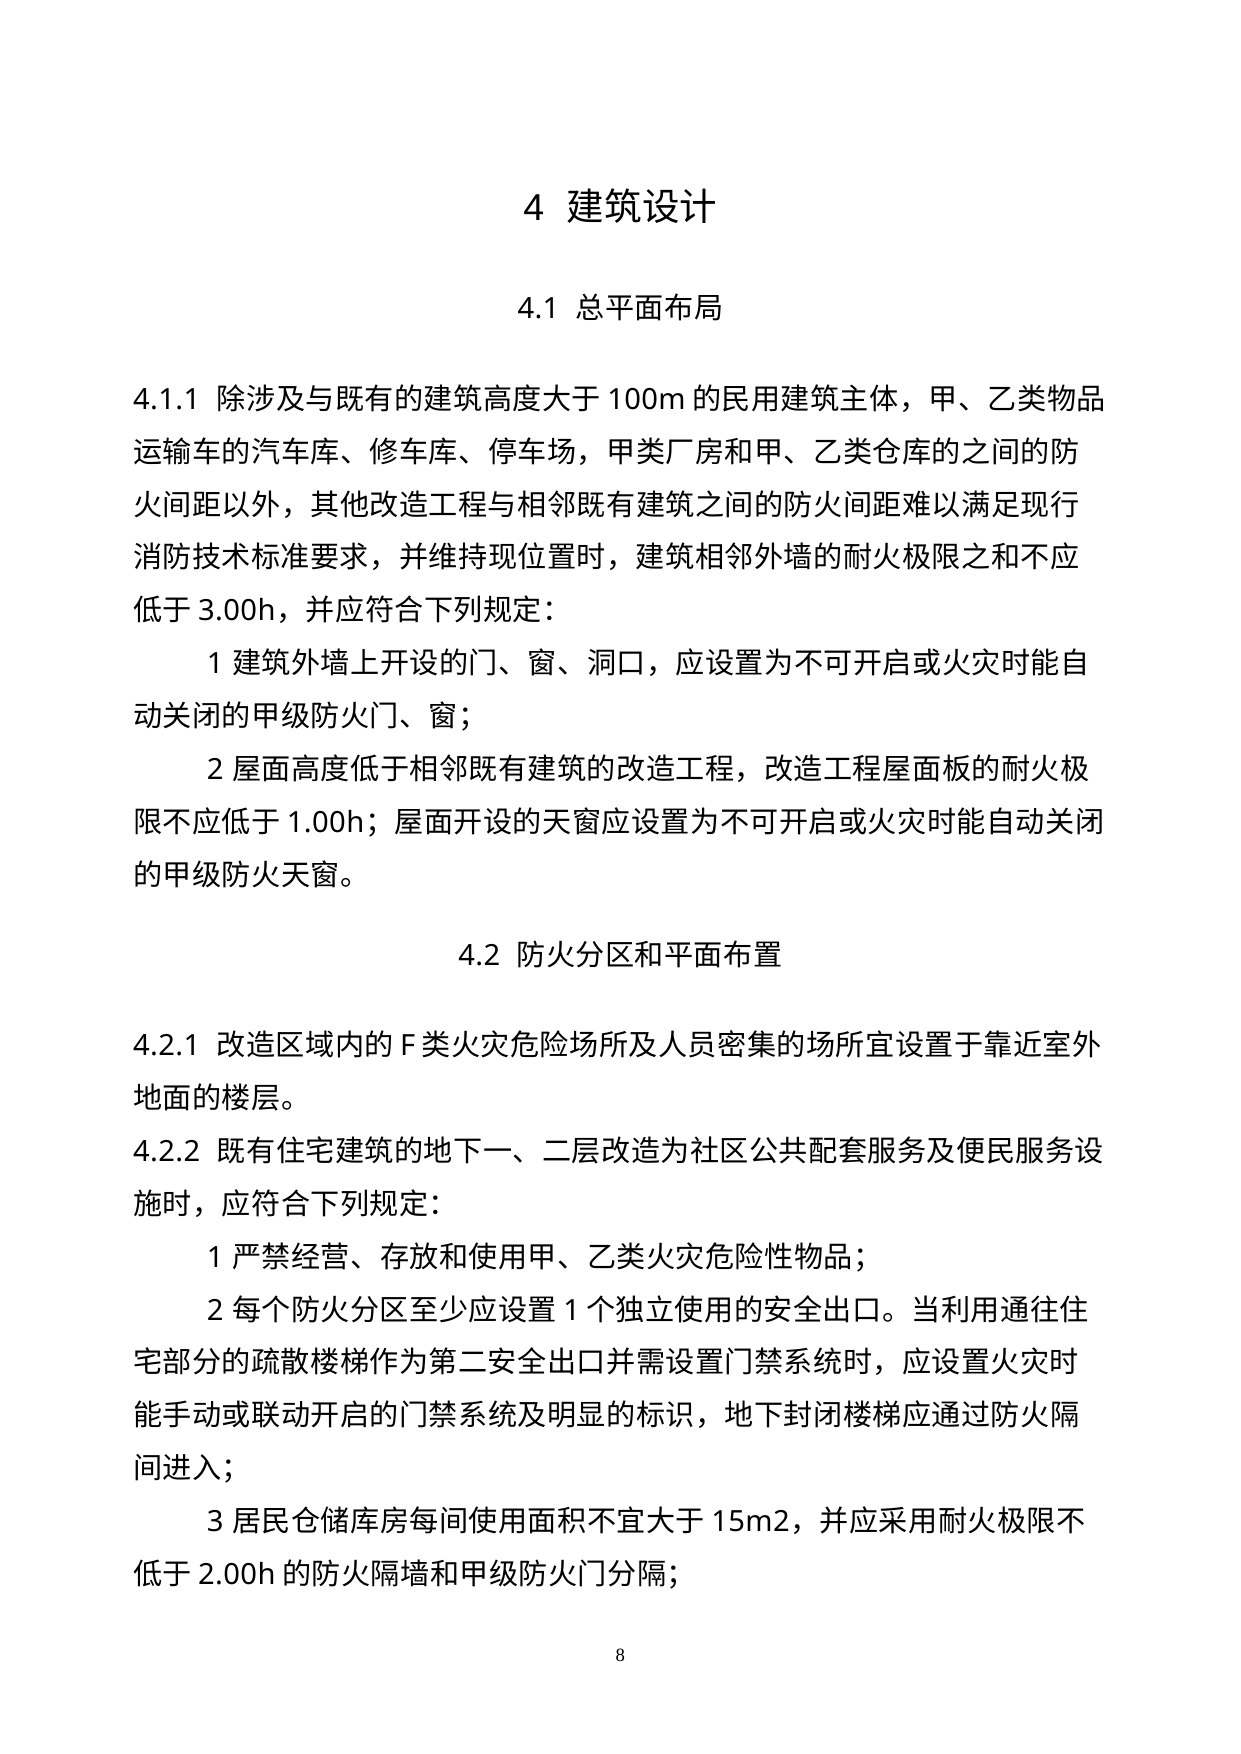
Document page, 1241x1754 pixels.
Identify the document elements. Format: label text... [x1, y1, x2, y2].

text 2 屋面高度低于相邻既有建筑的改造工程，改造工程屋面板的耐火极限不应低于1.00h；屋面开设的天窗应设置为不可开启或火灾时能自动关闭的甲级防火天窗。 [133, 745, 1107, 893]
subtitle 4.2 防火分区和平面布置 [133, 931, 1107, 973]
subtitle 4 建筑设计 [133, 176, 1107, 231]
text 2 每个防火分区至少应设置1个独立使用的安全出口。当利用通往住宅部分的疏散楼梯作为第二安全出口并需设置门禁系统时，应设置火灾时能手动或联动开启的门禁系统及明显的标识，地下封闭楼梯应通过防火隔间进入； [133, 1286, 1107, 1487]
subtitle 4.1 总平面布局 [133, 285, 1107, 327]
text 1 建筑外墙上开设的门、窗、洞口，应设置为不可开启或火灾时能自动关闭的甲级防火门、窗； [133, 640, 1107, 735]
text 1 严禁经营、存放和使用甲、乙类火灾危险性物品； [133, 1233, 1107, 1276]
text 4.2.1 改造区域内的F类火灾危险场所及人员密集的场所宜设置于靠近室外地面的楼层。 [133, 1022, 1107, 1117]
text 3 居民仓储库房每间使用面积不宜大于15m2，并应采用耐火极限不低于2.00h的防火隔墙和甲级防火门分隔； [133, 1497, 1107, 1593]
text 4.2.2 既有住宅建筑的地下一、二层改造为社区公共配套服务及便民服务设施时，应符合下列规定： [133, 1127, 1107, 1223]
text 4.1.1 除涉及与既有的建筑高度大于100m的民用建筑主体，甲、乙类物品运输车的汽车库、修车库、停车场，甲类厂房和甲、乙类仓库的之间的防火间距以外，其他改造工程与相邻既有建筑之间的防火间距难以满足现行消防技术标准要求，并维持现位置时，建筑相邻外墙的耐火极限之和不应低于3.00h，并应符合下列规定： [133, 375, 1107, 629]
